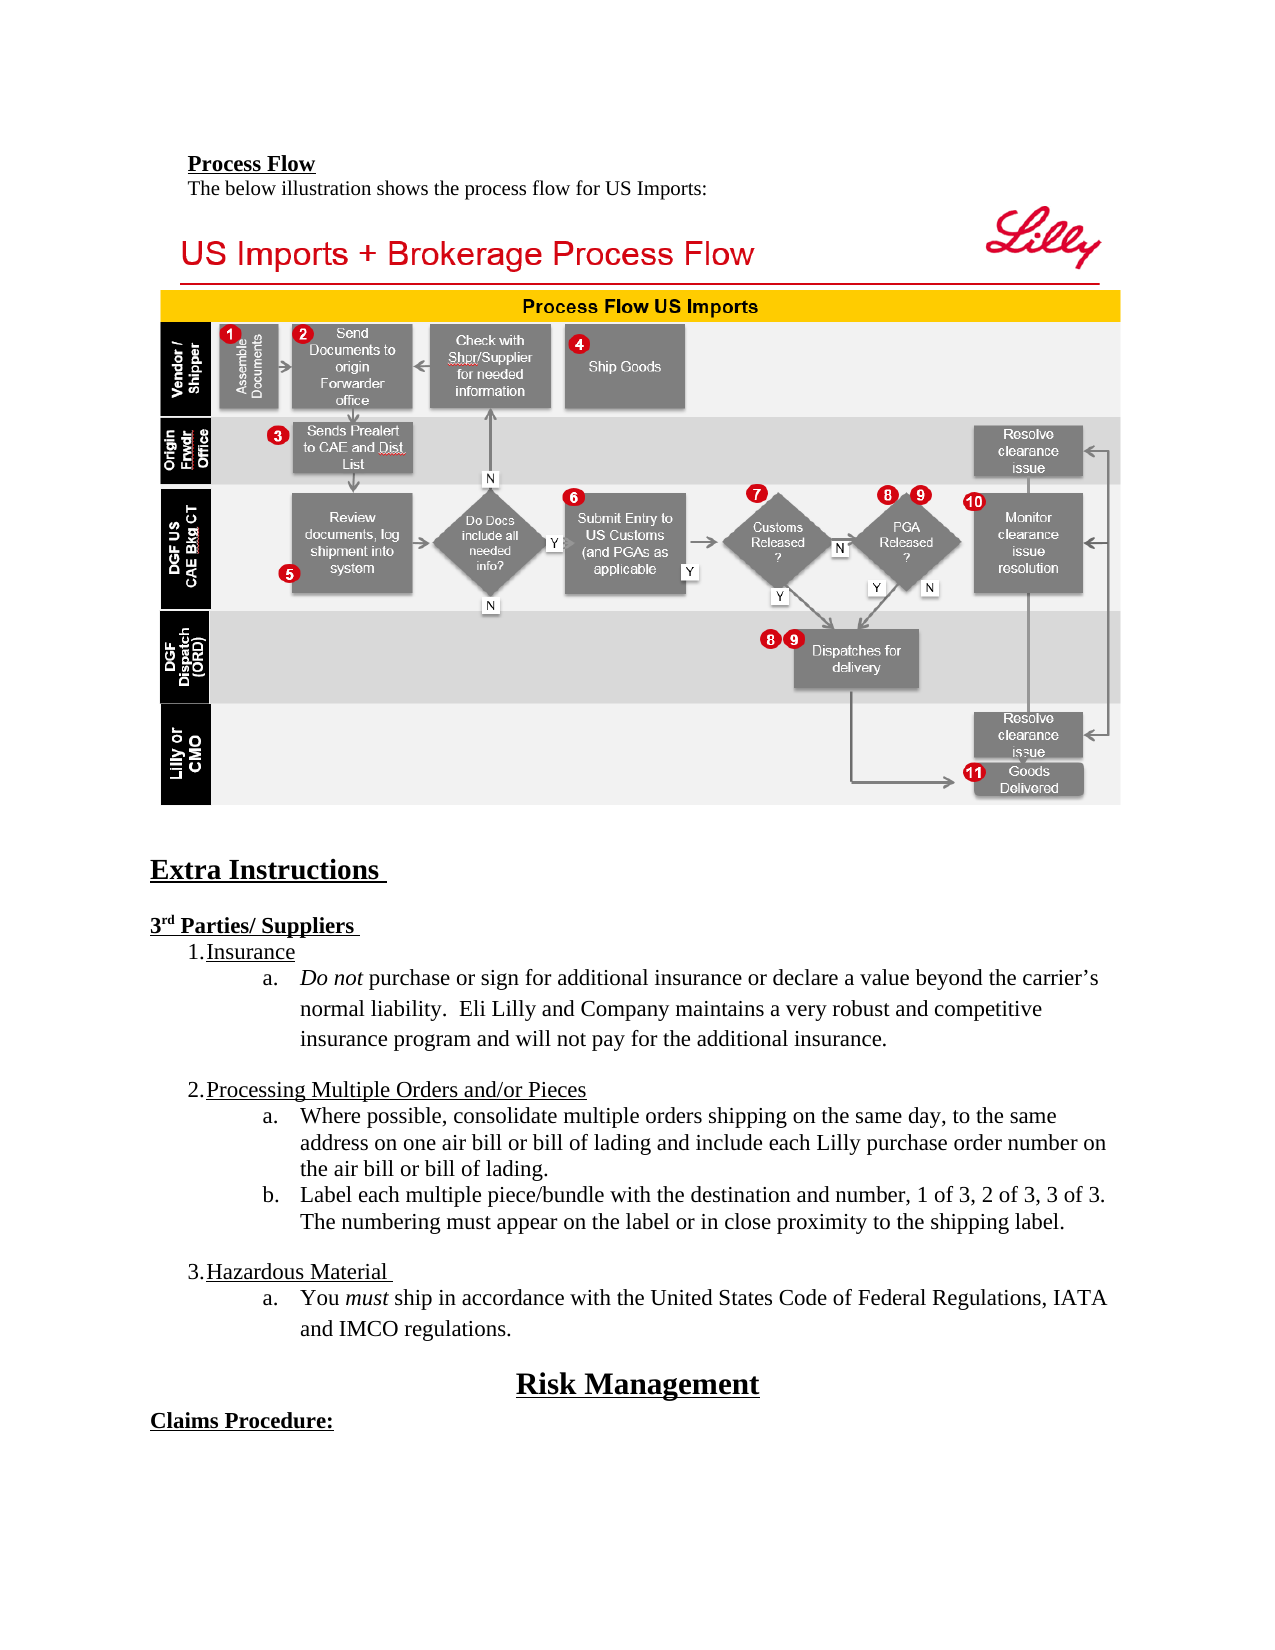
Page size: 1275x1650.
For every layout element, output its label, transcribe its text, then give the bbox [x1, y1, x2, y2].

text Risk Management [150, 1366, 1125, 1402]
subtitle Insurance [187, 938, 1125, 964]
list You must ship in accordance with the United States Code of Federal Regulations, IATA and IMCO regulations. [262, 1284, 1125, 1341]
list Label each multiple piece/bundle with the destination and number, 1 of 3, 2 of 3, 3 of 3. The numbering must appear on the label or in close proximity to the shipping label. [262, 1181, 1125, 1258]
subtitle Processing Multiple Orders and/or Pieces [187, 1076, 1125, 1102]
text The below illustration shows the process flow for US Imports: [187, 176, 1125, 200]
list Do not purchase or sign for additional insurance or declare a value beyond the carrier’s normal liability. Eli Lilly and Company maintains a very robust and competitive insurance program and will not pay for the additional insurance. [262, 964, 1125, 1051]
list Where possible, consolidate multiple orders shipping on the same day, to the same address on one air bill or bill of lading and include each Lilly purchase order number on the air bill or bill of lading. [262, 1102, 1125, 1181]
subtitle Hazardous Material [187, 1258, 1125, 1284]
text Extra Instructions [150, 852, 1125, 885]
text Process Flow [187, 150, 1125, 176]
text Claims Procedure: [150, 1407, 1125, 1433]
picture [150, 200, 1125, 827]
text 3rd Parties/ Suppliers [150, 912, 1125, 938]
